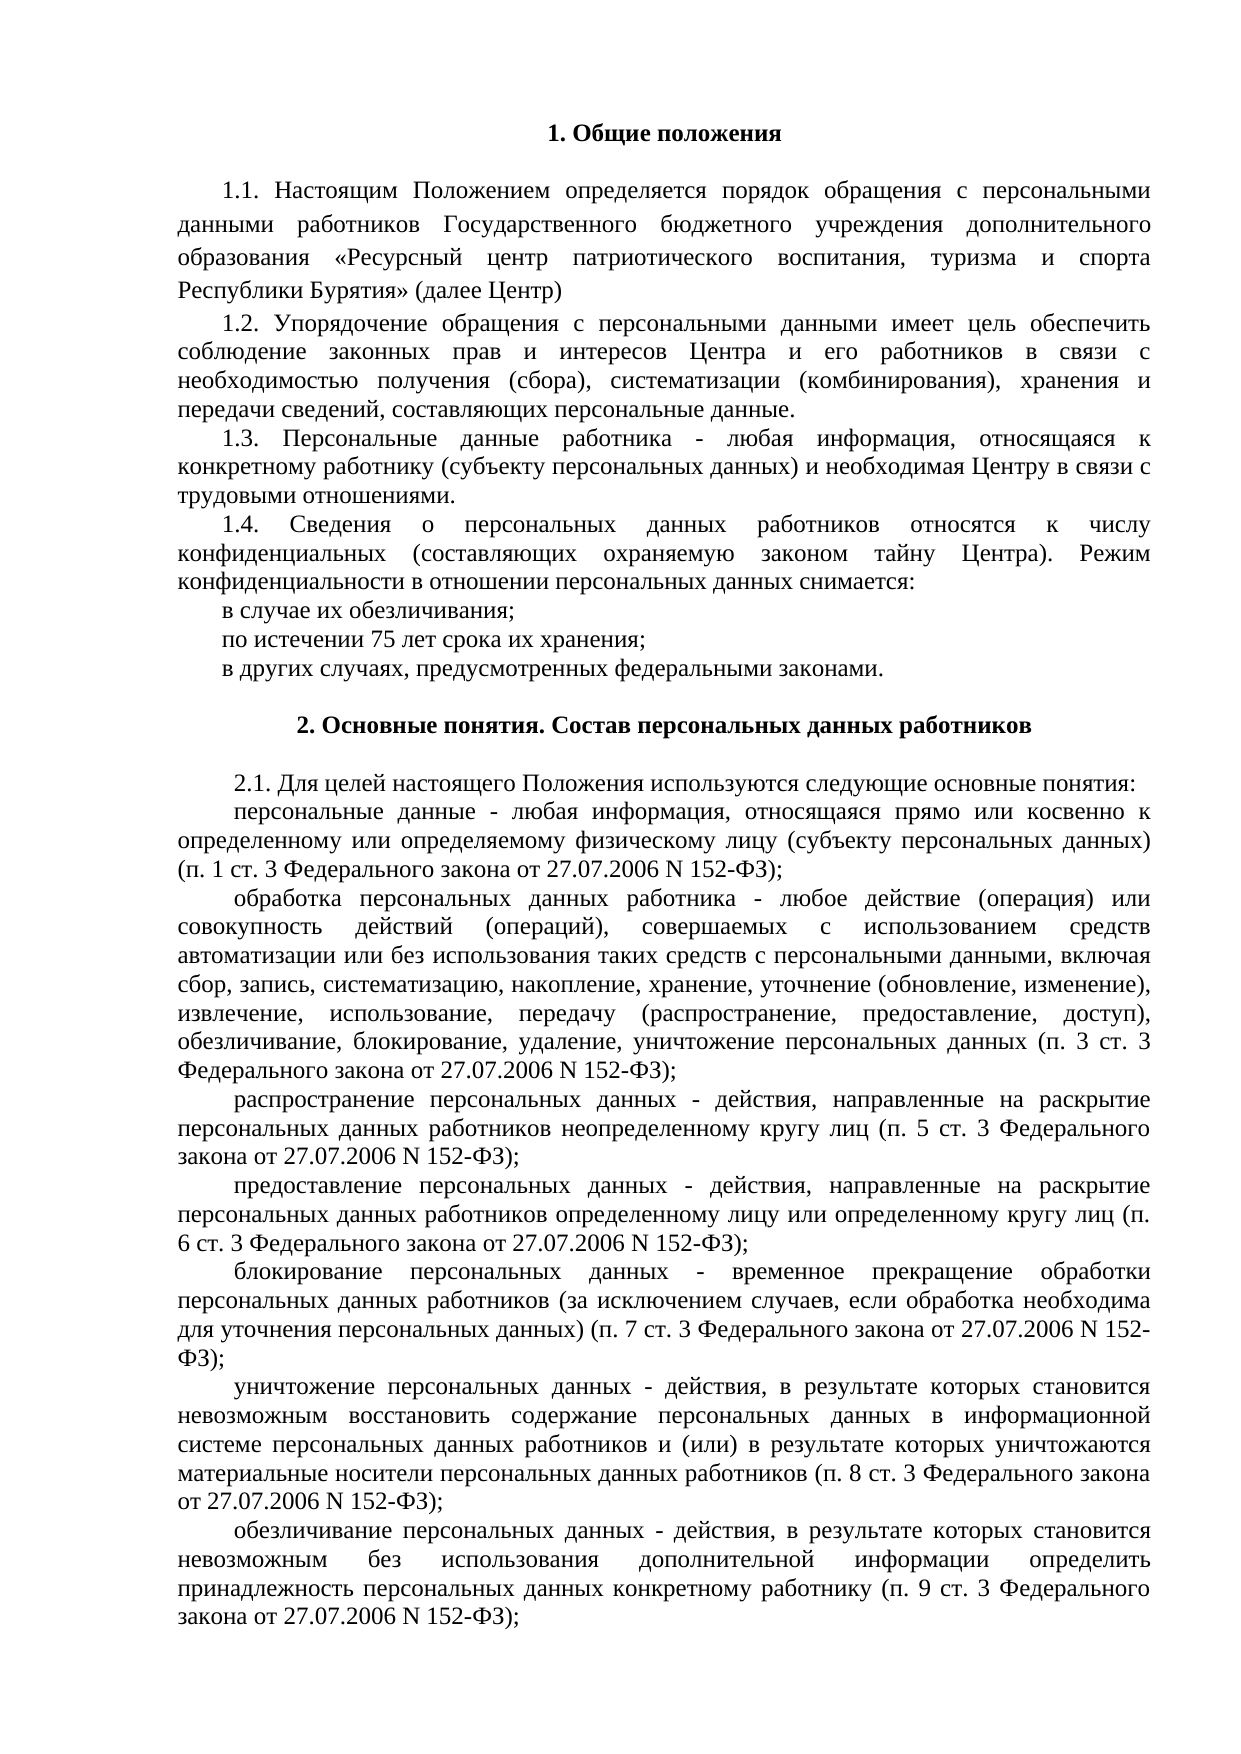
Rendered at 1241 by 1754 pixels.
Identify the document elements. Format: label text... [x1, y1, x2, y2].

text 1.4. Сведения о персональных данных работников относятся к числу конфиденциальных (составляющих охраняемую законом тайну Центра). Режим конфиденциальности в отношении персональных данных снимается: [177, 509, 1152, 595]
text 1.3. Персональные данные работника - любая информация, относящаяся к конкретному работнику (субъекту персональных данных) и необходимая Центру в связи с трудовыми отношениями. [177, 423, 1152, 509]
text блокирование персональных данных - временное прекращение обработки персональных данных работников (за исключением случаев, если обработка необходима для уточнения персональных данных) (п. 7 ст. 3 Федерального закона от 27.07.2006 N 152-ФЗ); [177, 1256, 1152, 1371]
text по истечении 75 лет срока их хранения; [177, 624, 1152, 653]
text 1.2. Упорядочение обращения с персональными данными имеет цель обеспечить соблюдение законных прав и интересов Центра и его работников в связи с необходимостью получения (сбора), систематизации (комбинирования), хранения и передачи сведений, составляющих персональные данные. [177, 308, 1152, 423]
text обезличивание персональных данных - действия, в результате которых становится невозможным без использования дополнительной информации определить принадлежность персональных данных конкретному работнику (п. 9 ст. 3 Федерального закона от 27.07.2006 N 152-ФЗ); [177, 1515, 1152, 1630]
text обработка персональных данных работника - любое действие (операция) или совокупность действий (операций), совершаемых с использованием средств автоматизации или без использования таких средств с персональными данными, включая сбор, запись, систематизацию, накопление, хранение, уточнение (обновление, изменение), извлечение, использование, передачу (распространение, предоставление, доступ), обезличивание, блокирование, удаление, уничтожение персональных данных (п. 3 ст. 3 Федерального закона от 27.07.2006 N 152-ФЗ); [177, 883, 1152, 1084]
text в случае их обезличивания; [177, 595, 1152, 624]
text предоставление персональных данных - действия, направленные на раскрытие персональных данных работников определенному лицу или определенному кругу лиц (п. 6 ст. 3 Федерального закона от 27.07.2006 N 152-ФЗ); [177, 1170, 1152, 1256]
text в других случаях, предусмотренных федеральными законами. [177, 653, 1152, 681]
text 2.1. Для целей настоящего Положения используются следующие основные понятия: [177, 768, 1152, 796]
text распространение персональных данных - действия, направленные на раскрытие персональных данных работников неопределенному кругу лиц (п. 5 ст. 3 Федерального закона от 27.07.2006 N 152-ФЗ); [177, 1084, 1152, 1170]
text 1. Общие положения [177, 118, 1152, 147]
text персональные данные - любая информация, относящаяся прямо или косвенно к определенному или определяемому физическому лицу (субъекту персональных данных) (п. 1 ст. 3 Федерального закона от 27.07.2006 N 152-ФЗ); [177, 796, 1152, 883]
text 2. Основные понятия. Состав персональных данных работников [177, 710, 1152, 739]
text уничтожение персональных данных - действия, в результате которых становится невозможным восстановить содержание персональных данных в информационной системе персональных данных работников и (или) в результате которых уничтожаются материальные носители персональных данных работников (п. 8 ст. 3 Федерального закона от 27.07.2006 N 152-ФЗ); [177, 1371, 1152, 1515]
text 1.1. Настоящим Положением определяется порядок обращения с персональными данными работников Государственного бюджетного учреждения дополнительного образования «Ресурсный центр патриотического воспитания, туризма и спорта Республики Бурятия» (далее Центр) [177, 176, 1152, 303]
